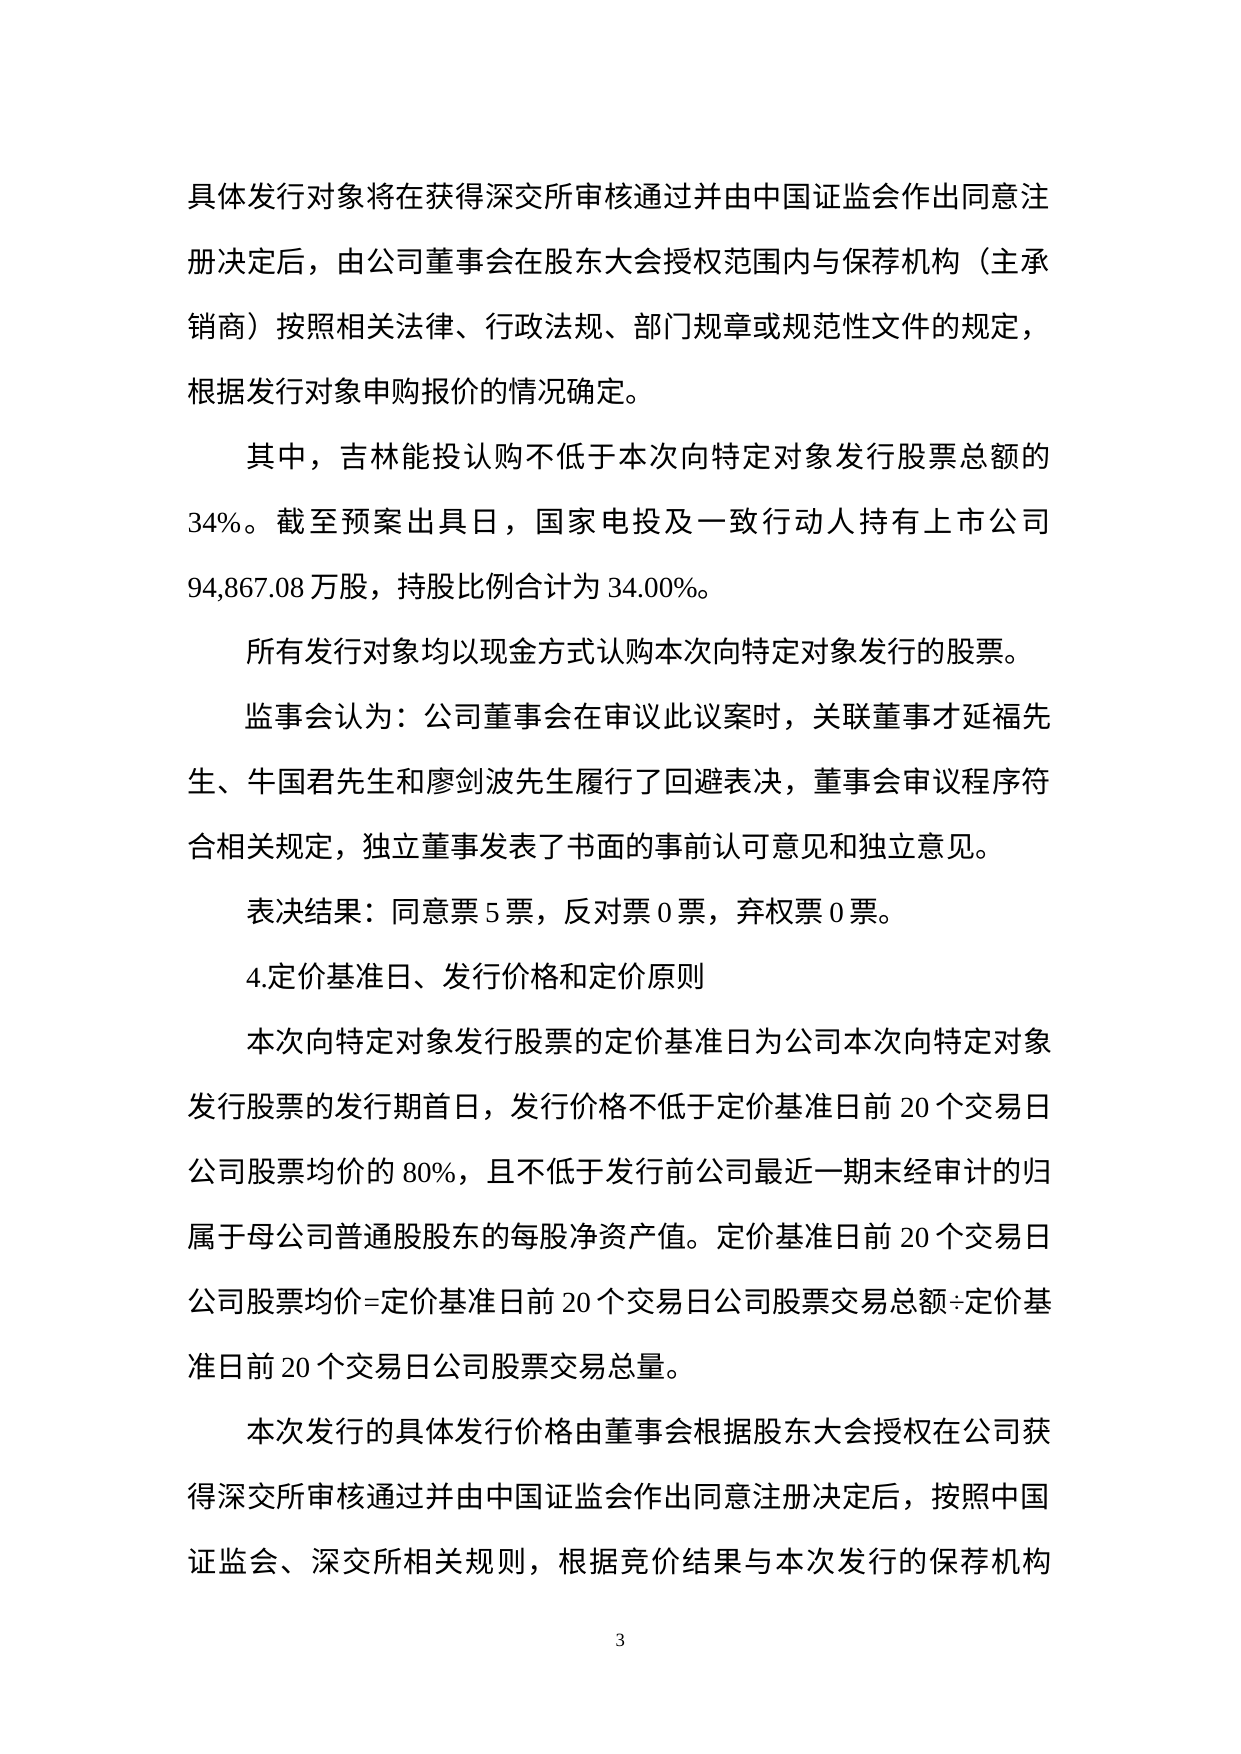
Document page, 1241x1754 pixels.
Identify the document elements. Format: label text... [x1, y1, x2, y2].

text 监事会认为：公司董事会在审议此议案时，关联董事才延福先生、牛国君先生和廖剑波先生履行了回避表决，董事会审议程序符合相关规定，独立董事发表了书面的事前认可意见和独立意见。 [187, 682, 1053, 877]
text 4.定价基准日、发行价格和定价原则 [187, 942, 1053, 1007]
text 其中，吉林能投认购不低于本次向特定对象发行股票总额的34%。截至预案出具日，国家电投及一致行动人持有上市公司94,867.08万股，持股比例合计为34.00%。 [187, 422, 1053, 617]
text 所有发行对象均以现金方式认购本次向特定对象发行的股票。 [187, 617, 1053, 682]
text 表决结果：同意票5票，反对票0票，弃权票0票。 [187, 877, 1053, 942]
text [187, 162, 1053, 422]
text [187, 1397, 1053, 1592]
text 本次向特定对象发行股票的定价基准日为公司本次向特定对象发行股票的发行期首日，发行价格不低于定价基准日前20个交易日公司股票均价的80%，且不低于发行前公司最近一期末经审计的归属于母公司普通股股东的每股净资产值。定价基准日前20个交易日公司股票均价=定价基准日前20个交易日公司股票交易总额÷定价基准日前20个交易日公司股票交易总量。 [187, 1007, 1053, 1397]
